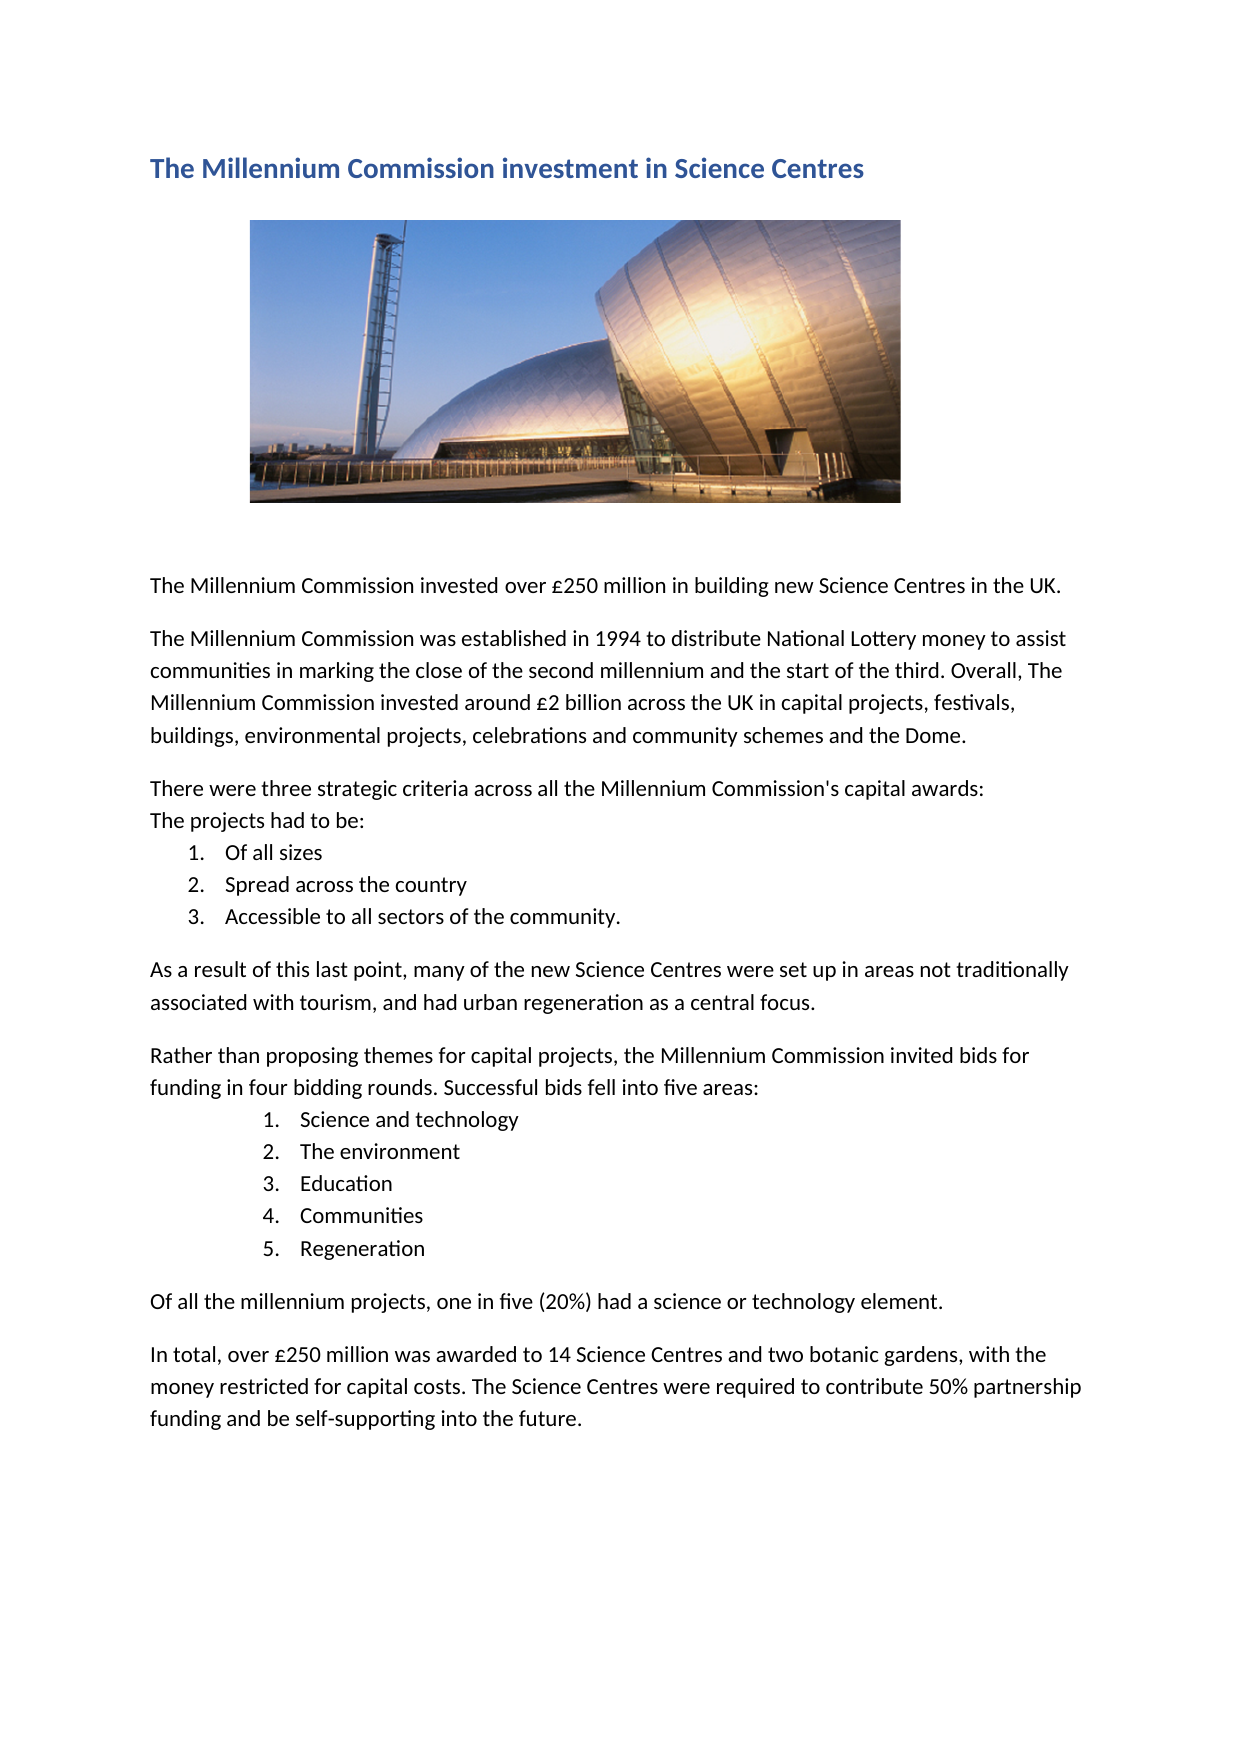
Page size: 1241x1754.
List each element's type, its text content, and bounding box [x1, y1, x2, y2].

picture [249, 220, 901, 503]
list The environment [262, 1137, 1090, 1165]
text Rather than proposing themes for capital projects, the Millennium Commission invited bids for funding in four bidding rounds. Successful bids fell into five areas: [150, 1041, 1090, 1101]
text The Millennium Commission invested over £250 million in building new Science Centres in the UK. [150, 571, 1090, 599]
list Spread across the country [187, 870, 1090, 898]
list Regeneration [262, 1234, 1090, 1262]
text As a result of this last point, many of the new Science Centres were set up in areas not traditionally associated with tourism, and had urban regeneration as a central focus. [150, 956, 1090, 1016]
text Of all the millennium projects, one in five (20%) had a science or technology element. [150, 1287, 1090, 1315]
list Of all sizes [187, 838, 1090, 866]
subtitle The Millennium Commission investment in Science Centres [150, 150, 1090, 186]
text The projects had to be: [150, 806, 1090, 834]
list Education [262, 1169, 1090, 1197]
text The Millennium Commission was established in 1994 to distribute National Lottery money to assist communities in marking the close of the second millennium and the start of the third. Overall, The Millennium Commission invested around £2 billion across the UK in capital projects, festivals, buildings, environmental projects, celebrations and community schemes and the Dome. [150, 624, 1090, 749]
list Communities [262, 1202, 1090, 1230]
text There were three strategic criteria across all the Millennium Commission's capital awards: [150, 774, 1090, 802]
text In total, over £250 million was awarded to 14 Science Centres and two botanic gardens, with the money restricted for capital costs. The Science Centres were required to contribute 50% partnership funding and be self-supporting into the future. [150, 1340, 1090, 1432]
list Science and technology [262, 1105, 1090, 1133]
list Accessible to all sectors of the community. [187, 902, 1090, 931]
